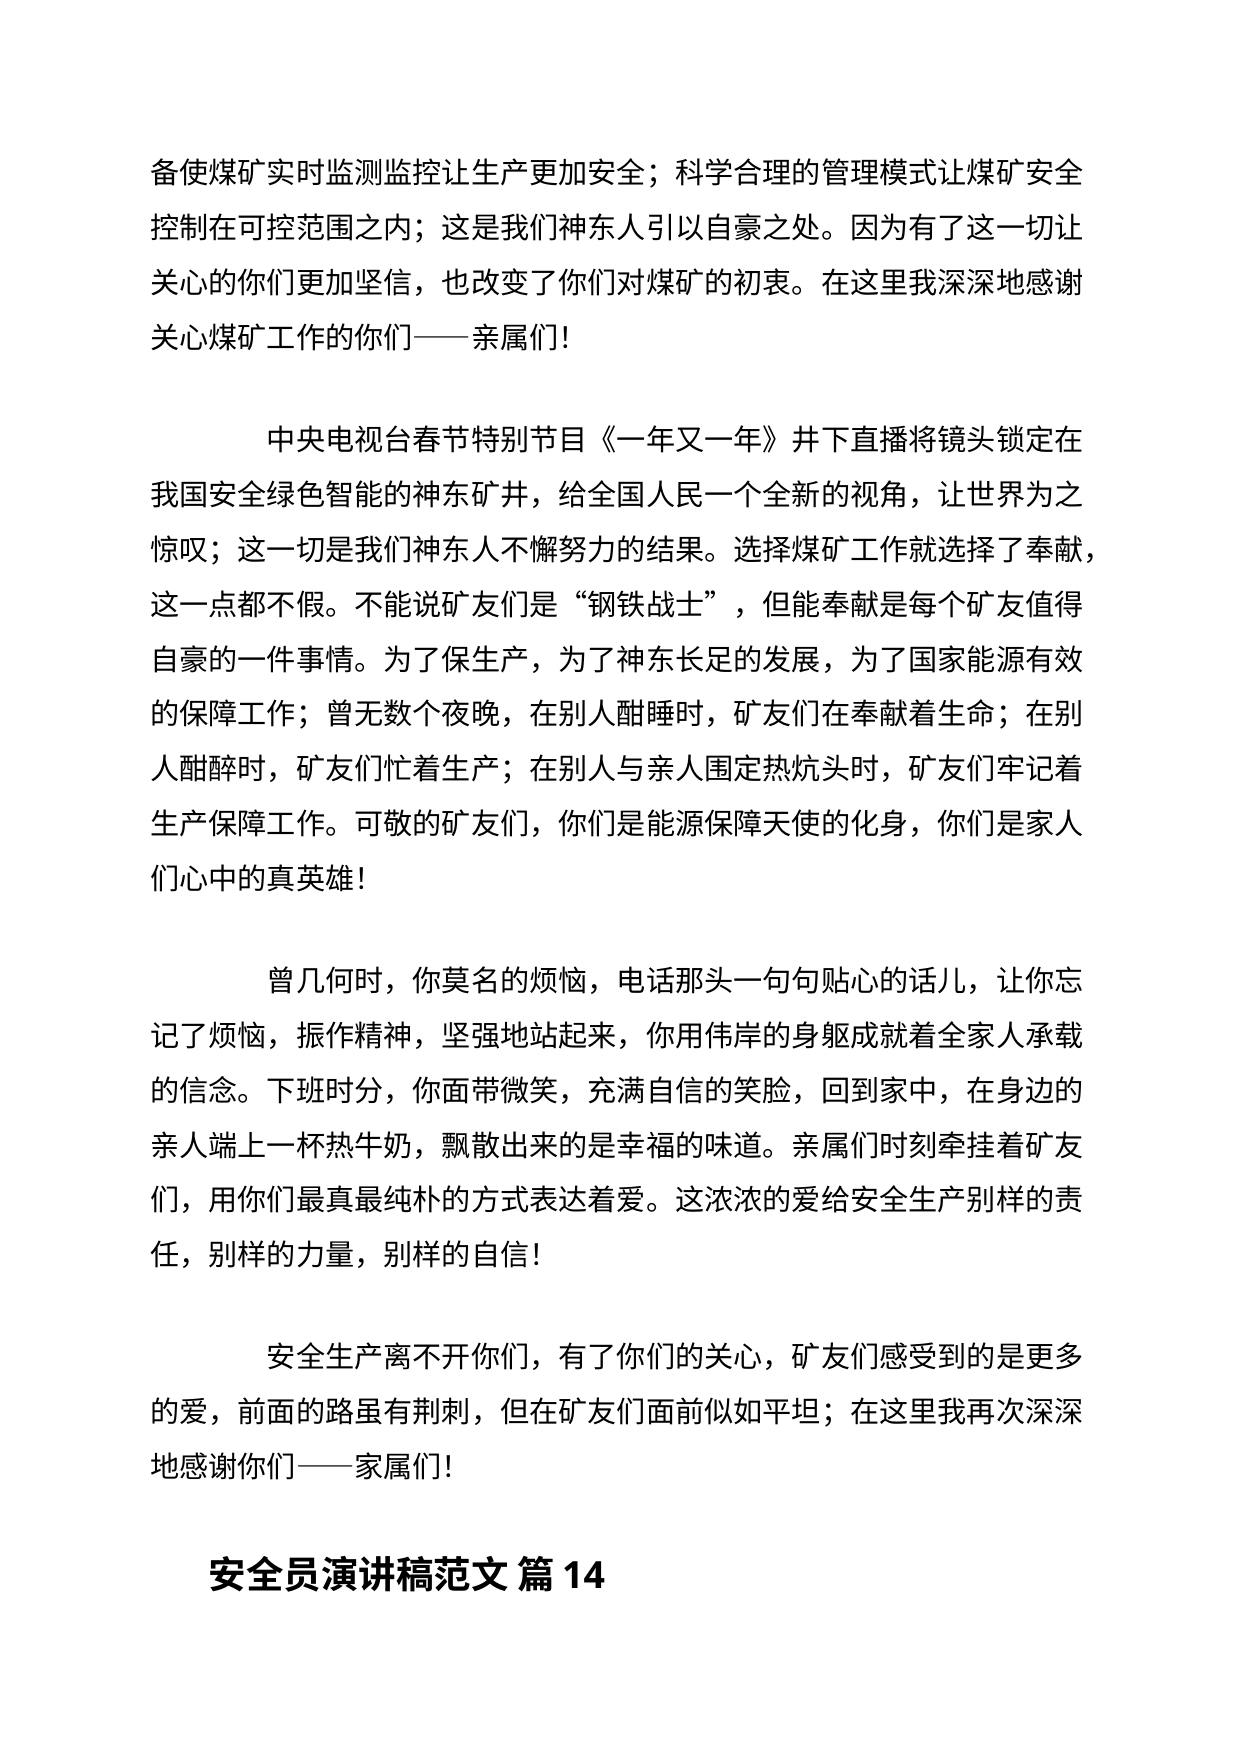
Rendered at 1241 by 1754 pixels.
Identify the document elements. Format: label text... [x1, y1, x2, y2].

text 中央电视台春节特别节目《一年又一年》井下直播将镜头锁定在我国安全绿色智能的神东矿井，给全国人民一个全新的视角，让世界为之惊叹；这一切是我们神东人不懈努力的结果。选择煤矿工作就选择了奉献，这一点都不假。不能说矿友们是“钢铁战士”，但能奉献是每个矿友值得自豪的一件事情。为了保生产，为了神东长足的发展，为了国家能源有效的保障工作；曾无数个夜晚，在别人酣睡时，矿友们在奉献着生命；在别人酣醉时，矿友们忙着生产；在别人与亲人围定热炕头时，矿友们牢记着生产保障工作。可敬的矿友们，你们是能源保障天使的化身，你们是家人们心中的真英雄！ [150, 416, 1090, 898]
text 安全生产离不开你们，有了你们的关心，矿友们感受到的是更多的爱，前面的路虽有荆刺，但在矿友们面前似如平坦；在这里我再次深深地感谢你们——家属们！ [150, 1334, 1090, 1486]
text 安全员演讲稿范文 篇14 [150, 1545, 1090, 1600]
text 曾几何时，你莫名的烦恼，电话那头一句句贴心的话儿，让你忘记了烦恼，振作精神，坚强地站起来，你用伟岸的身躯成就着全家人承载的信念。下班时分，你面带微笑，充满自信的笑脸，回到家中，在身边的亲人端上一杯热牛奶，飘散出来的是幸福的味道。亲属们时刻牵挂着矿友们，用你们最真最纯朴的方式表达着爱。这浓浓的爱给安全生产别样的责任，别样的力量，别样的自信！ [150, 957, 1090, 1274]
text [150, 150, 1090, 357]
